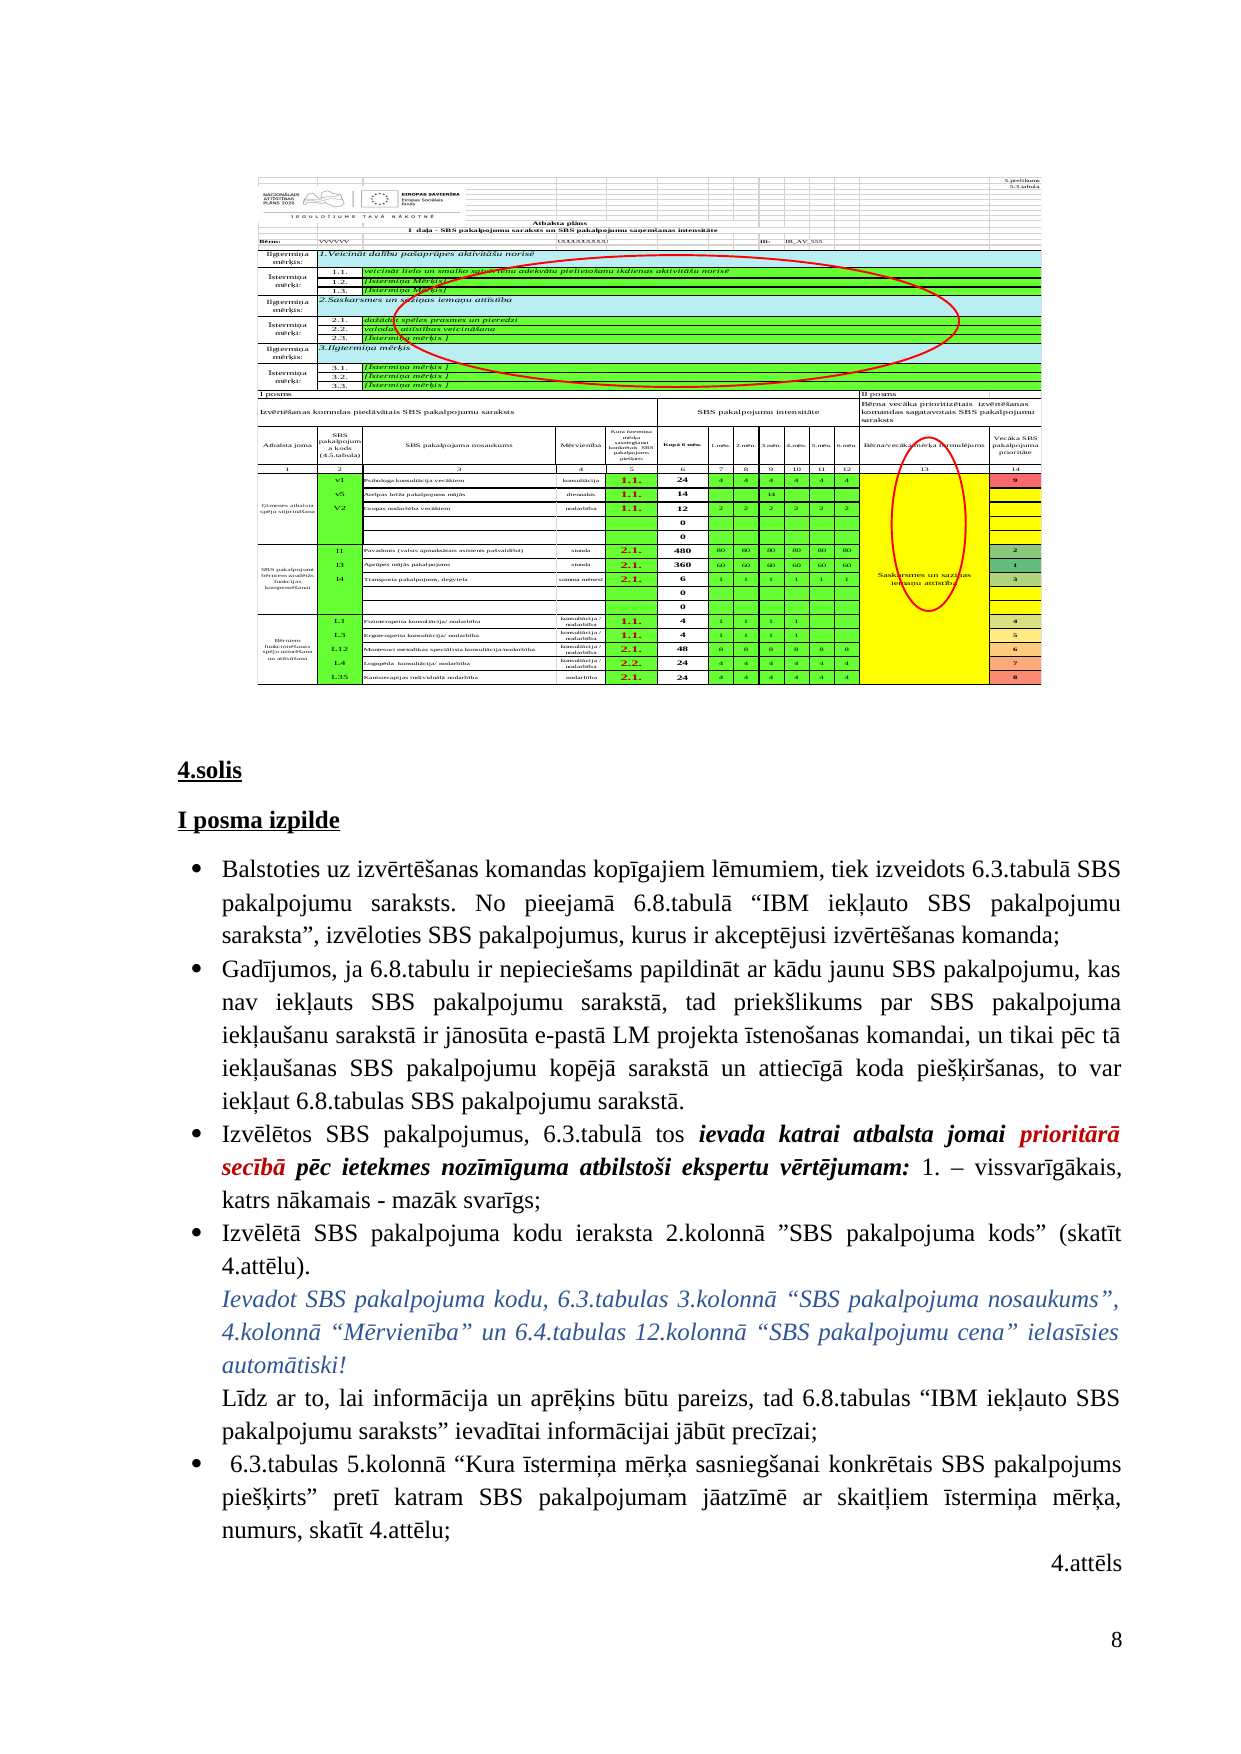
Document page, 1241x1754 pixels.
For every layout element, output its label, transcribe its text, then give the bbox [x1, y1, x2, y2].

text I posma izpilde [177, 805, 1122, 834]
text 4.solis [177, 755, 1122, 784]
list Izvēlētos SBS pakalpojumus, 6.3.tabulā tos ievada katrai atbalsta jomai prioritārā secībā pēc ietekmes nozīmīguma atbilstoši ekspertu vērtējumam: 1. – vissvarīgākais, katrs nākamais - mazāk svarīgs; [192, 1119, 1122, 1213]
list Izvēlētā SBS pakalpojuma kodu ieraksta 2.kolonnā ”SBS pakalpojuma kods” (skatīt 4.attēlu). [192, 1218, 1122, 1279]
list 4.attēls [222, 1548, 1122, 1577]
list Ievadot SBS pakalpojuma kodu, 6.3.tabulas 3.kolonnā “SBS pakalpojuma nosaukums”, 4.kolonnā “Mērvienība” un 6.4.tabulas 12.kolonnā “SBS pakalpojumu cena” ielasīsies automātiski! [222, 1284, 1122, 1379]
list Gadījumos, ja 6.8.tabulu ir nepieciešams papildināt ar kādu jaunu SBS pakalpojumu, kas nav iekļauts SBS pakalpojumu sarakstā, tad priekšlikums par SBS pakalpojuma iekļaušanu sarakstā ir jānosūta e-pastā LM projekta īstenošanas komandai, un tikai pēc tā iekļaušanas SBS pakalpojumu kopējā sarakstā un attiecīgā koda piešķiršanas, to var iekļaut 6.8.tabulas SBS pakalpojumu sarakstā. [192, 954, 1122, 1114]
list Līdz ar to, lai informācija un aprēķins būtu pareizs, tad 6.8.tabulas “IBM iekļauto SBS pakalpojumu saraksts” ievadītai informācijai jābūt precīzai; [222, 1383, 1122, 1445]
list 6.3.tabulas 5.kolonnā “Kura īstermiņa mērķa sasniegšanai konkrētais SBS pakalpojums piešķirts” pretī katram SBS pakalpojumam jāatzīmē ar skaitļiem īstermiņa mērķa, numurs, skatīt 4.attēlu; [192, 1449, 1122, 1544]
list Balstoties uz izvērtēšanas komandas kopīgajiem lēmumiem, tiek izveidots 6.3.tabulā SBS pakalpojumu saraksts. No pieejamā 6.8.tabulā “IBM iekļauto SBS pakalpojumu saraksta”, izvēloties SBS pakalpojumus, kurus ir akceptējusi izvērtēšanas komanda; [192, 854, 1122, 949]
